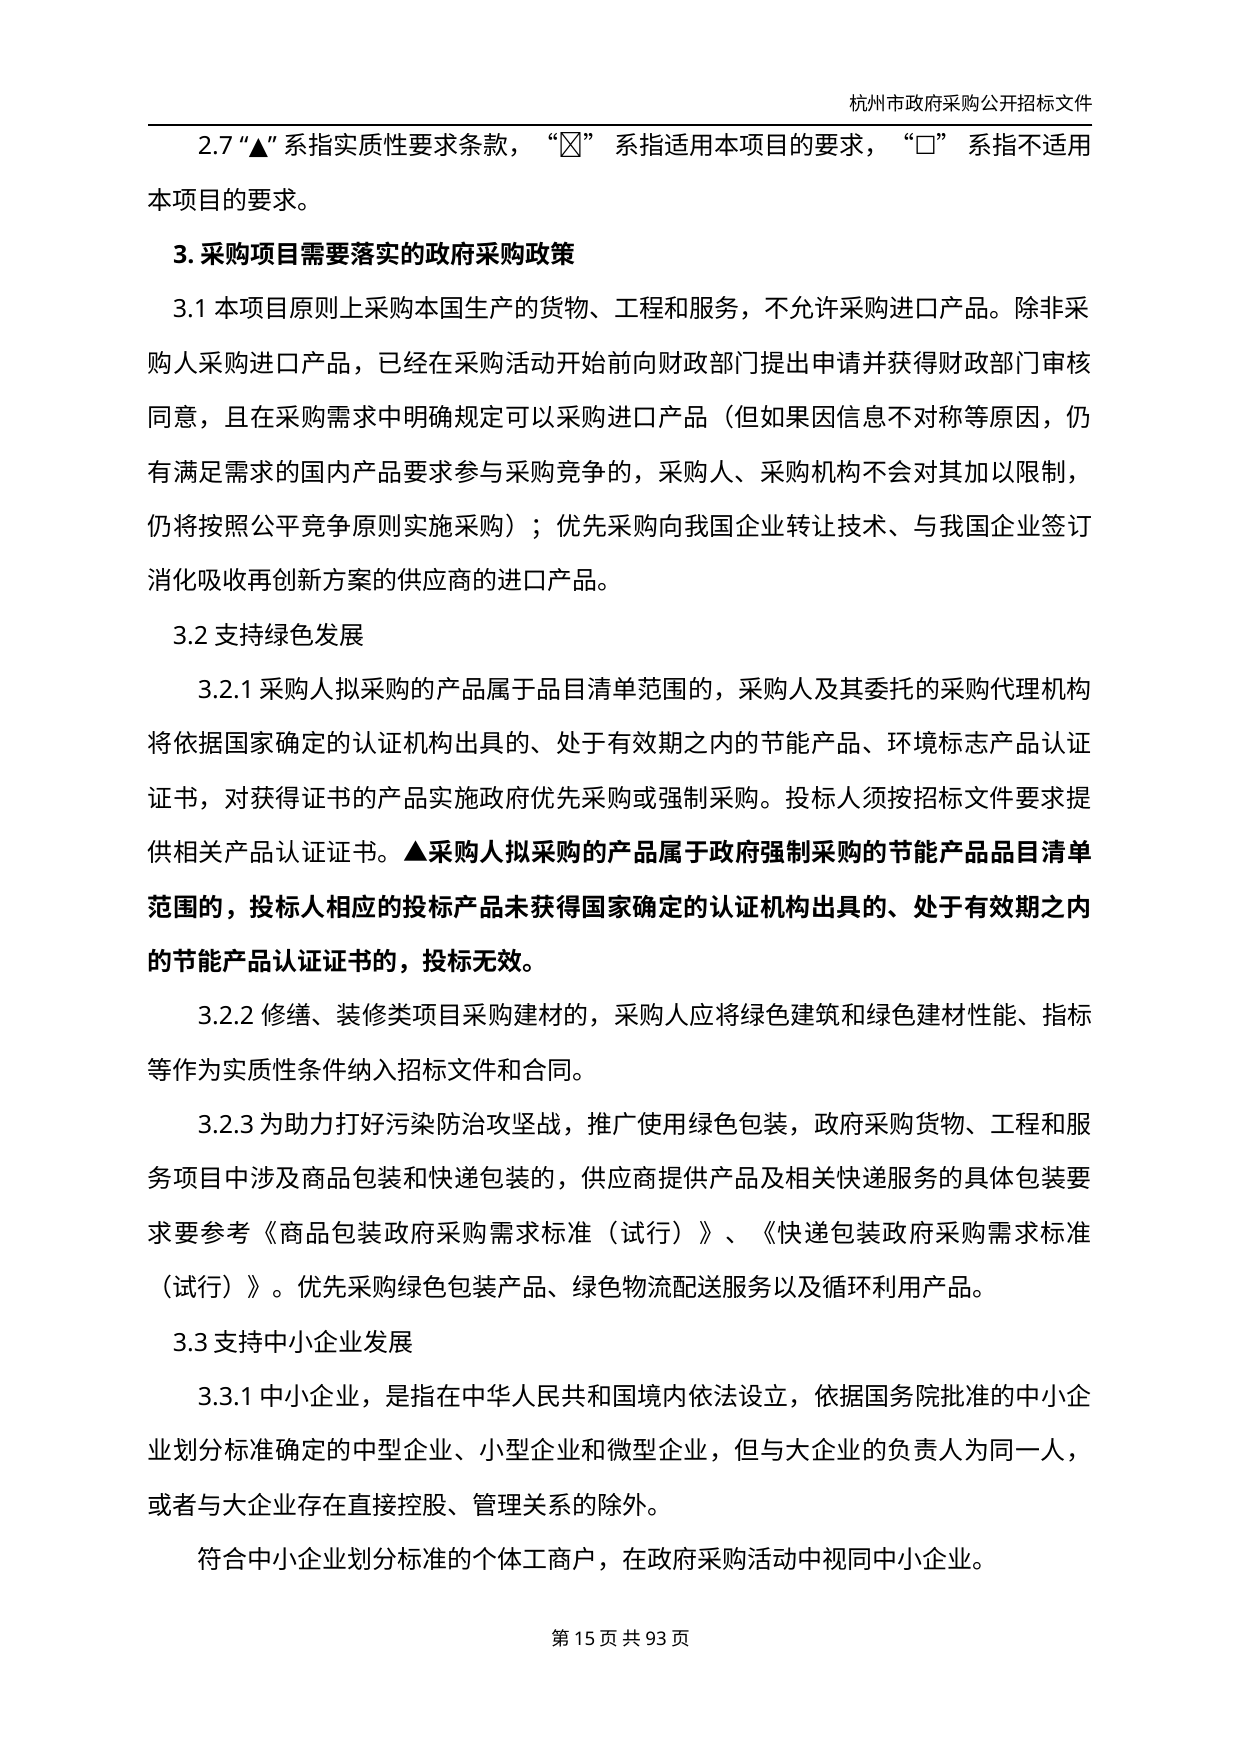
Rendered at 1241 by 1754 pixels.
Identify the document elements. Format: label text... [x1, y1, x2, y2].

text 2.7 “▲” 系指实质性要求条款，“” 系指适用本项目的要求，“” 系指不适用本项目的要求。 [148, 126, 1092, 216]
text 3.2.1采购人拟采购的产品属于品目清单范围的，采购人及其委托的采购代理机构将依据国家确定的认证机构出具的、处于有效期之内的节能产品、环境标志产品认证证书，对获得证书的产品实施政府优先采购或强制采购。投标人须按招标文件要求提供相关产品认证证书。▲采购人拟采购的产品属于政府强制采购的节能产品品目清单范围的，投标人相应的投标产品未获得国家确定的认证机构出具的、处于有效期之内的节能产品认证证书的，投标无效。 [148, 669, 1092, 978]
text 3. 采购项目需要落实的政府采购政策 [148, 234, 1092, 271]
text 3.3.1中小企业，是指在中华人民共和国境内依法设立，依据国务院批准的中小企业划分标准确定的中型企业、小型企业和微型企业，但与大企业的负责人为同一人，或者与大企业存在直接控股、管理关系的除外。 [148, 1376, 1092, 1521]
text 3.3支持中小企业发展 [148, 1322, 1092, 1358]
text 3.2.2 修缮、装修类项目采购建材的，采购人应将绿色建筑和绿色建材性能、指标等作为实质性条件纳入招标文件和合同。 [148, 996, 1092, 1086]
text 3.2 支持绿色发展 [148, 615, 1092, 651]
text 3.1 本项目原则上采购本国生产的货物、工程和服务，不允许采购进口产品。除非采购人采购进口产品，已经在采购活动开始前向财政部门提出申请并获得财政部门审核同意，且在采购需求中明确规定可以采购进口产品（但如果因信息不对称等原因，仍有满足需求的国内产品要求参与采购竞争的，采购人、采购机构不会对其加以限制，仍将按照公平竞争原则实施采购）；优先采购向我国企业转让技术、与我国企业签订消化吸收再创新方案的供应商的进口产品。 [148, 289, 1092, 597]
text 符合中小企业划分标准的个体工商户，在政府采购活动中视同中小企业。 [148, 1539, 1092, 1576]
text 3.2.3为助力打好污染防治攻坚战，推广使用绿色包装，政府采购货物、工程和服务项目中涉及商品包装和快递包装的，供应商提供产品及相关快递服务的具体包装要求要参考《商品包装政府采购需求标准（试行）》、《快递包装政府采购需求标准（试行）》。优先采购绿色包装产品、绿色物流配送服务以及循环利用产品。 [148, 1104, 1092, 1304]
